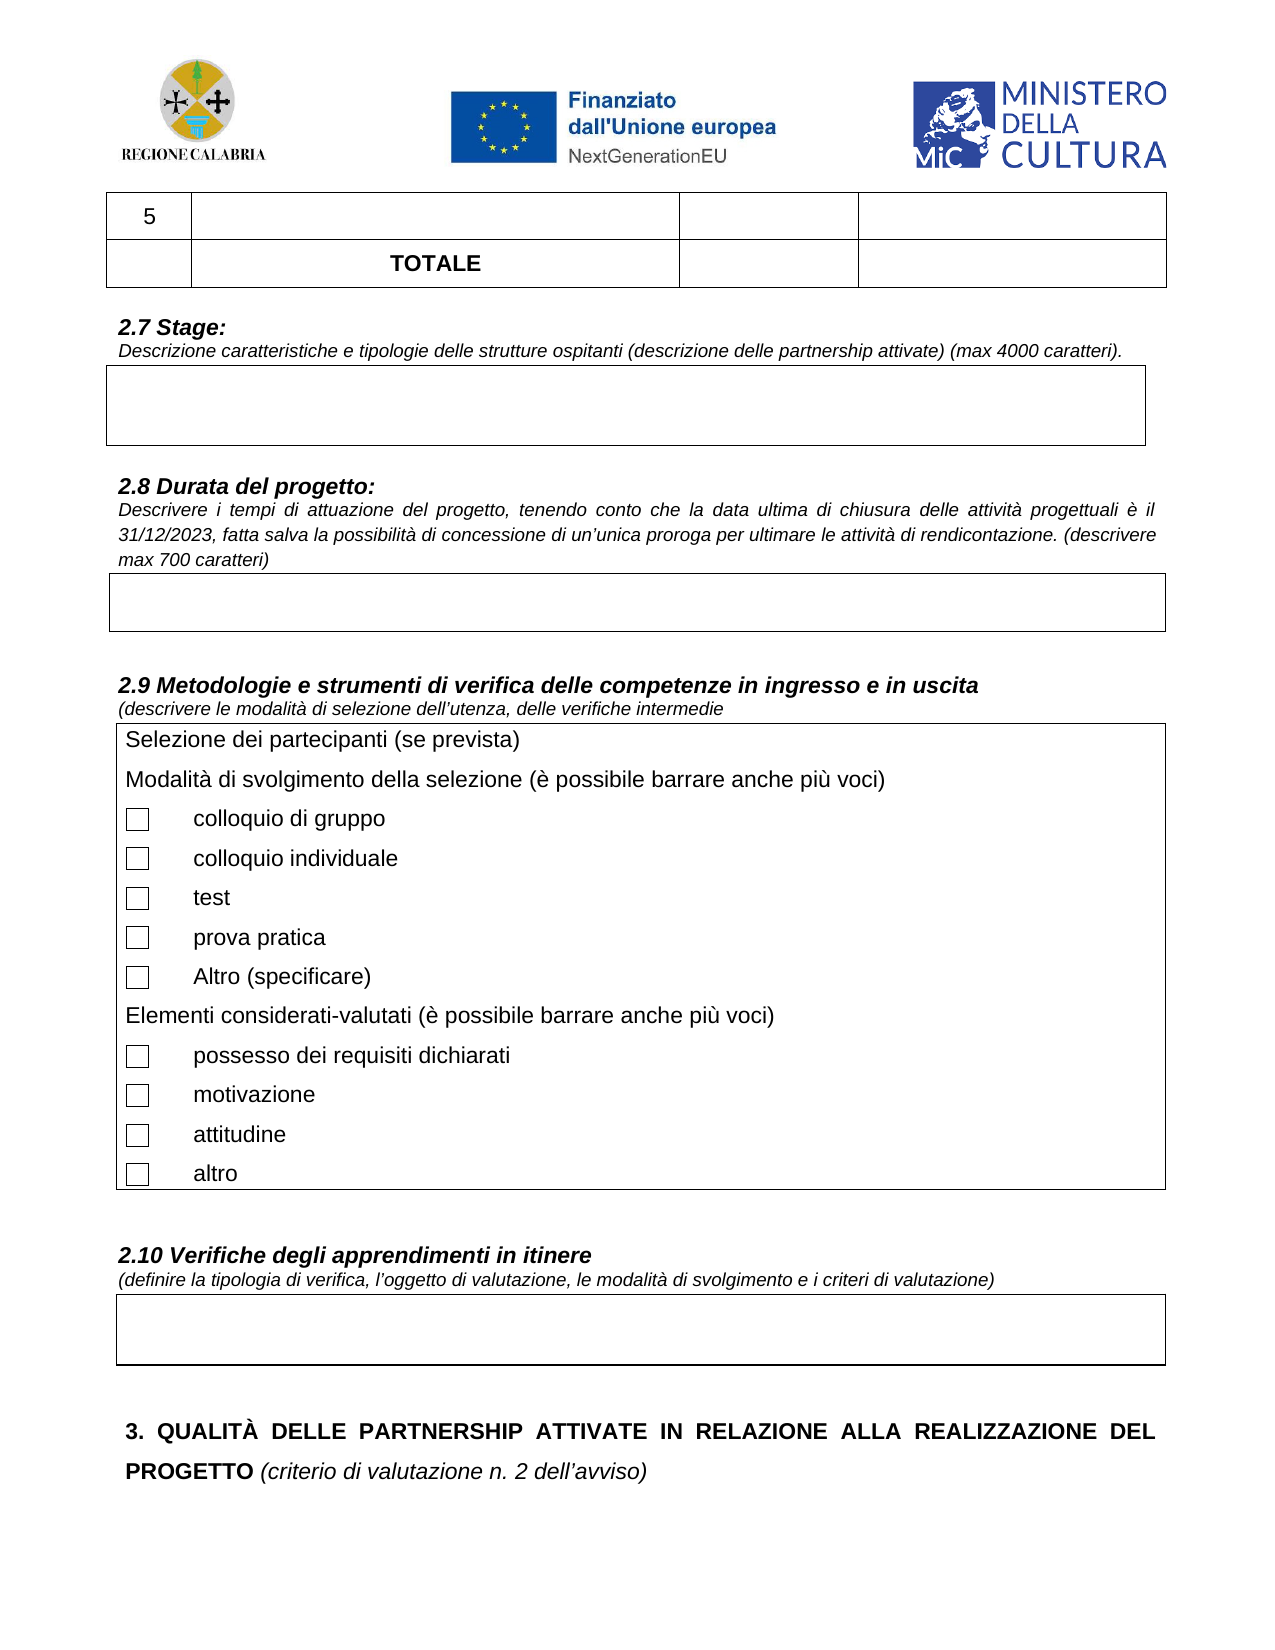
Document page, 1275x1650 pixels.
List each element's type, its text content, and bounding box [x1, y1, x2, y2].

text test [117, 881, 1165, 910]
text possesso dei requisiti dichiarati [117, 1039, 1165, 1068]
text (definire la tipologia di verifica, l’oggetto di valutazione, le modalità di svolgimento e i criteri di valutazione) [118, 1269, 1157, 1290]
text 2.9 Metodologie e strumenti di verifica delle competenze in ingresso e in uscita [118, 672, 1157, 698]
text motivazione [117, 1078, 1165, 1108]
table_cell [192, 193, 679, 239]
text Modalità di svolgimento della selezione (è possibile barrare anche più voci) [117, 762, 1165, 792]
text colloquio di gruppo [117, 802, 1165, 831]
text Descrizione caratteristiche e tipologie delle strutture ospitanti (descrizione delle partnership attivate) (max 4000 caratteri). [118, 340, 1157, 362]
text 2.8 Durata del progetto: [118, 473, 1157, 499]
text (descrivere le modalità di selezione dell’utenza, delle verifiche intermedie [118, 698, 1157, 720]
table_cell [859, 240, 1166, 287]
text prova pratica [117, 920, 1165, 950]
text colloquio individuale [117, 841, 1165, 871]
text 2.10 Verifiche degli apprendimenti in itinere [118, 1242, 1157, 1269]
text Elementi considerati-valutati (è possibile barrare anche più voci) [117, 999, 1165, 1029]
table_header [107, 366, 1145, 445]
text attitudine [117, 1118, 1165, 1147]
text 2.7 Stage: [118, 314, 1157, 340]
picture [913, 81, 1167, 168]
table_cell [680, 193, 858, 239]
table_cell [107, 240, 191, 287]
table_cell [680, 240, 858, 287]
picture [443, 90, 780, 167]
table_cell TOTALE [192, 240, 679, 287]
table_cell [859, 193, 1166, 239]
text Descrivere i tempi di attuazione del progetto, tenendo conto che la data ultima di chiusura delle attività progettuali è il 31/12/2023, fatta salva la possibilità di concessione di un’unica proroga per ultimare le attività di rendicontazione. (descrivere max 700 caratteri) [118, 499, 1157, 570]
text Altro (specificare) [117, 960, 1165, 989]
text altro [117, 1157, 1165, 1189]
text 3. QUALITÀ DELLE PARTNERSHIP ATTIVATE IN RELAZIONE ALLA REALIZZAZIONE DEL PROGETTO (criterio di valutazione n. 2 dell’avviso) [125, 1418, 1157, 1484]
table_cell 5 [107, 193, 191, 239]
text Selezione dei partecipanti (se prevista) [117, 724, 1165, 752]
picture [118, 55, 269, 168]
